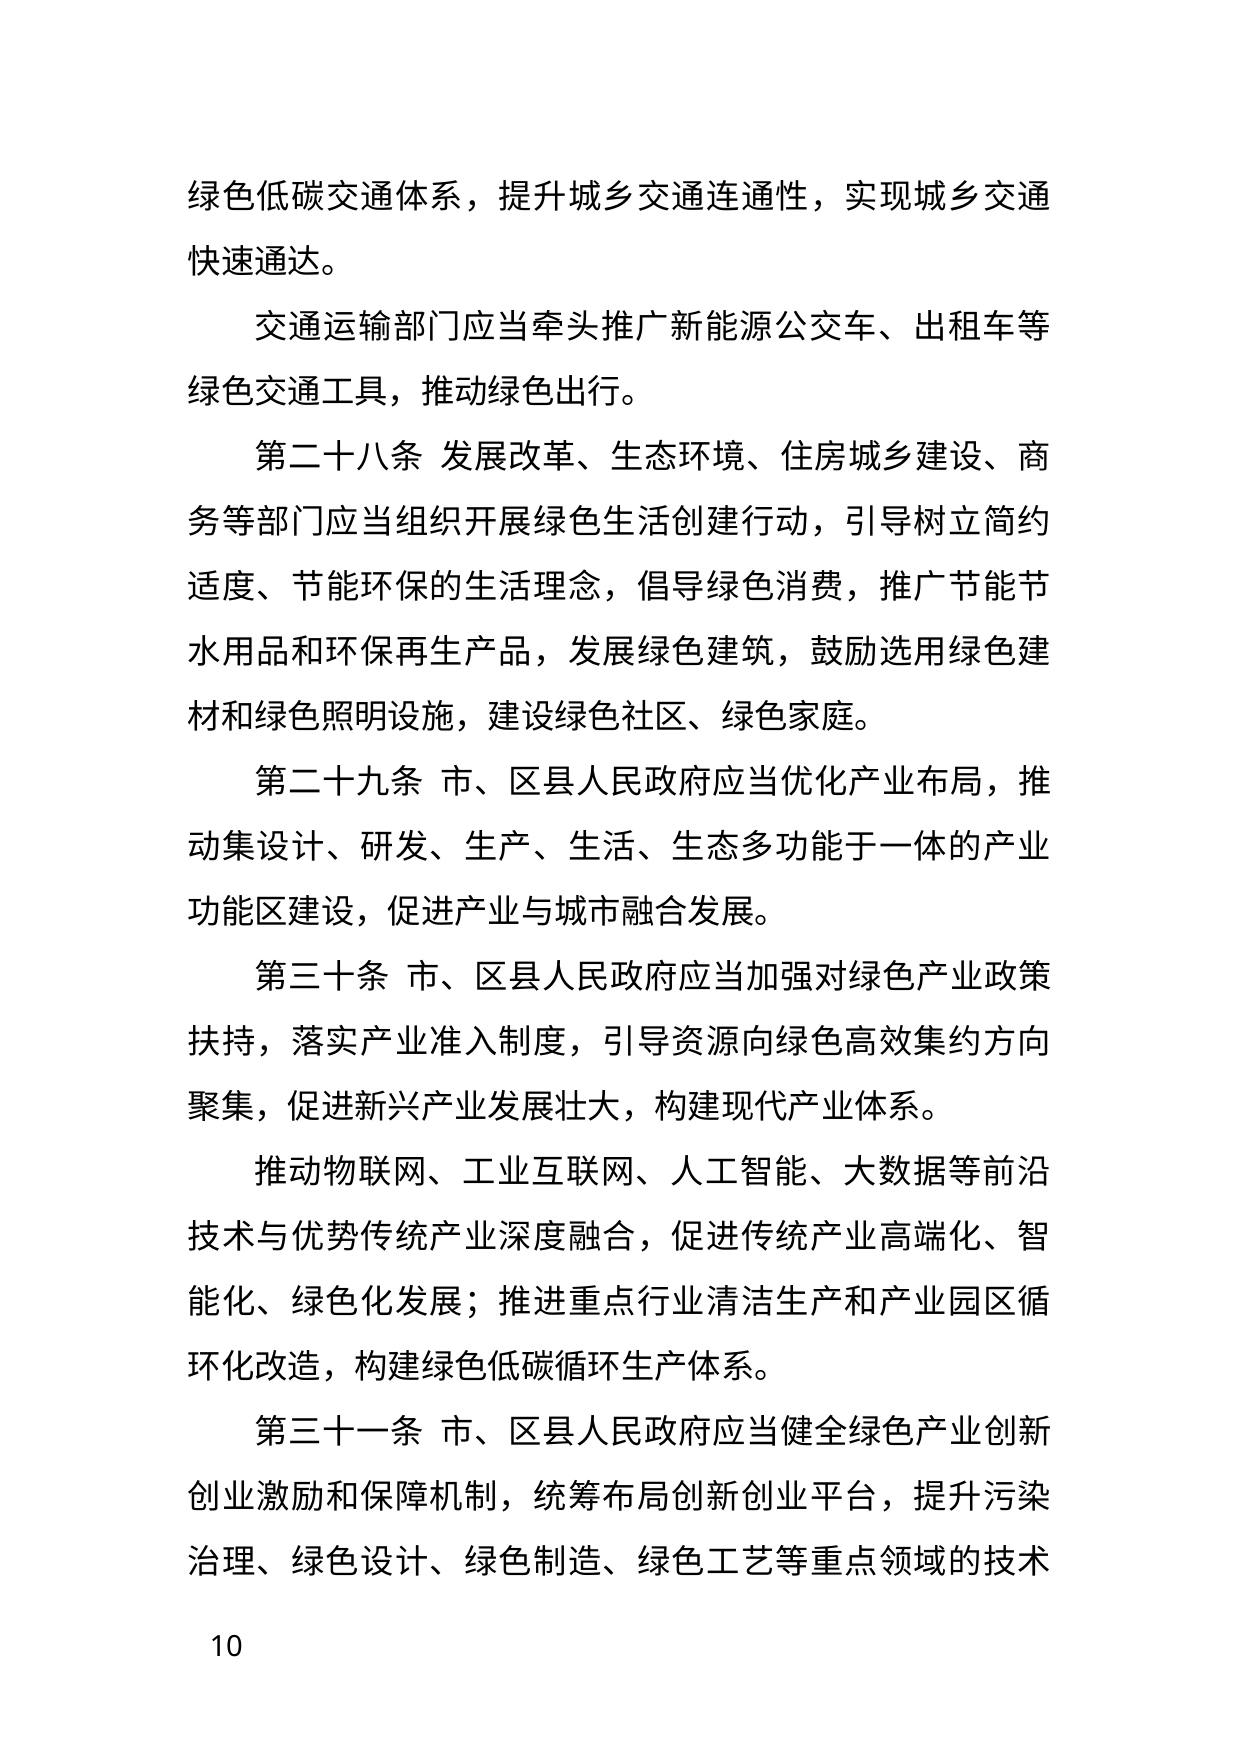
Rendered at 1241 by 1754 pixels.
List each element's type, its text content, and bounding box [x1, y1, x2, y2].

text 交通运输部门应当牵头推广新能源公交车、出租车等绿色交通工具，推动绿色出行。 [187, 292, 1053, 422]
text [187, 162, 1053, 292]
text 第二十八条 发展改革、生态环境、住房城乡建设、商务等部门应当组织开展绿色生活创建行动，引导树立简约适度、节能环保的生活理念，倡导绿色消费，推广节能节水用品和环保再生产品，发展绿色建筑，鼓励选用绿色建材和绿色照明设施，建设绿色社区、绿色家庭。 [187, 422, 1053, 747]
text 推动物联网、工业互联网、人工智能、大数据等前沿技术与优势传统产业深度融合，促进传统产业高端化、智能化、绿色化发展；推进重点行业清洁生产和产业园区循环化改造，构建绿色低碳循环生产体系。 [187, 1137, 1053, 1397]
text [187, 1397, 1053, 1592]
text 第三十条 市、区县人民政府应当加强对绿色产业政策扶持，落实产业准入制度，引导资源向绿色高效集约方向聚集，促进新兴产业发展壮大，构建现代产业体系。 [187, 942, 1053, 1137]
text 第二十九条 市、区县人民政府应当优化产业布局，推动集设计、研发、生产、生活、生态多功能于一体的产业功能区建设，促进产业与城市融合发展。 [187, 747, 1053, 942]
